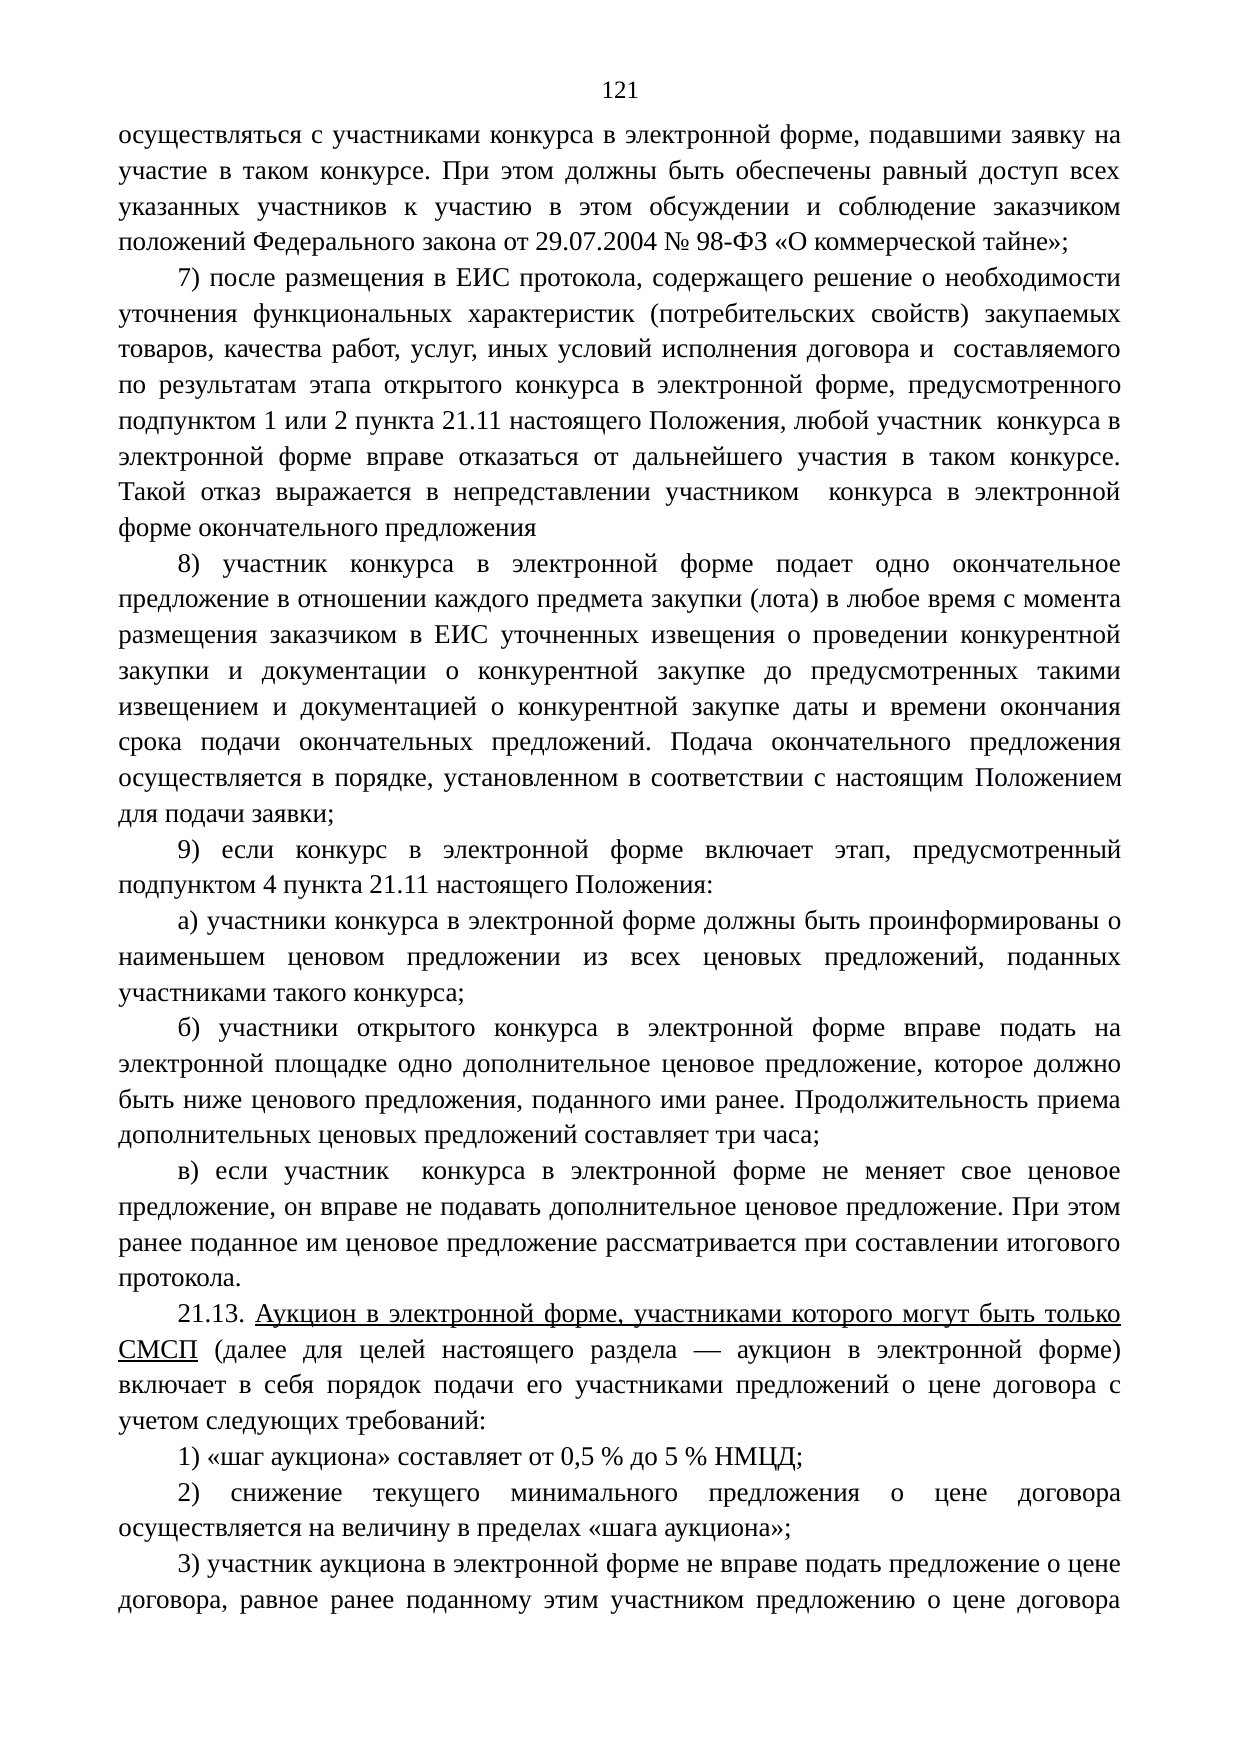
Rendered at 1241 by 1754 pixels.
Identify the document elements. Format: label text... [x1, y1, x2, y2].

text 2) снижение текущего минимального предложения о цене договора осуществляется на величину в пределах «шага аукциона»; [118, 1476, 1122, 1543]
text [118, 1547, 1122, 1614]
text 1) «шаг аукциона» составляет от 0,5 % до 5 % НМЦД; [118, 1440, 1122, 1471]
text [118, 118, 1122, 256]
text 21.13. Аукцион в электронной форме, участниками которого могут быть только СМСП (далее для целей настоящего раздела — аукцион в электронной форме) включает в себя порядок подачи его участниками предложений о цене договора с учетом следующих требований: [118, 1297, 1122, 1436]
text в) если участник конкурса в электронной форме не меняет свое ценовое предложение, он вправе не подавать дополнительное ценовое предложение. При этом ранее поданное им ценовое предложение рассматривается при составлении итогового протокола. [118, 1154, 1122, 1293]
text 9) если конкурс в электронной форме включает этап, предусмотренный подпунктом 4 пункта 21.11 настоящего Положения: [118, 833, 1122, 899]
text 7) после размещения в ЕИС протокола, содержащего решение о необходимости уточнения функциональных характеристик (потребительских свойств) закупаемых товаров, качества работ, услуг, иных условий исполнения договора и составляемого по результатам этапа открытого конкурса в электронной форме, предусмотренного подпунктом 1 или 2 пункта 21.11 настоящего Положения, любой участник конкурса в электронной форме вправе отказаться от дальнейшего участия в таком конкурсе. Такой отказ выражается в непредставлении участником конкурса в электронной форме окончательного предложения [118, 261, 1122, 542]
text 8) участник конкурса в электронной форме подает одно окончательное предложение в отношении каждого предмета закупки (лота) в любое время с момента размещения заказчиком в ЕИС уточненных извещения о проведении конкурентной закупки и документации о конкурентной закупке до предусмотренных такими извещением и документацией о конкурентной закупке даты и времени окончания срока подачи окончательных предложений. Подача окончательного предложения осуществляется в порядке, установленном в соответствии с настоящим Положением для подачи заявки; [118, 547, 1122, 828]
text б) участники открытого конкурса в электронной форме вправе подать на электронной площадке одно дополнительное ценовое предложение, которое должно быть ниже ценового предложения, поданного ими ранее. Продолжительность приема дополнительных ценовых предложений составляет три часа; [118, 1011, 1122, 1150]
text а) участники конкурса в электронной форме должны быть проинформированы о наименьшем ценовом предложении из всех ценовых предложений, поданных участниками такого конкурса; [118, 904, 1122, 1007]
